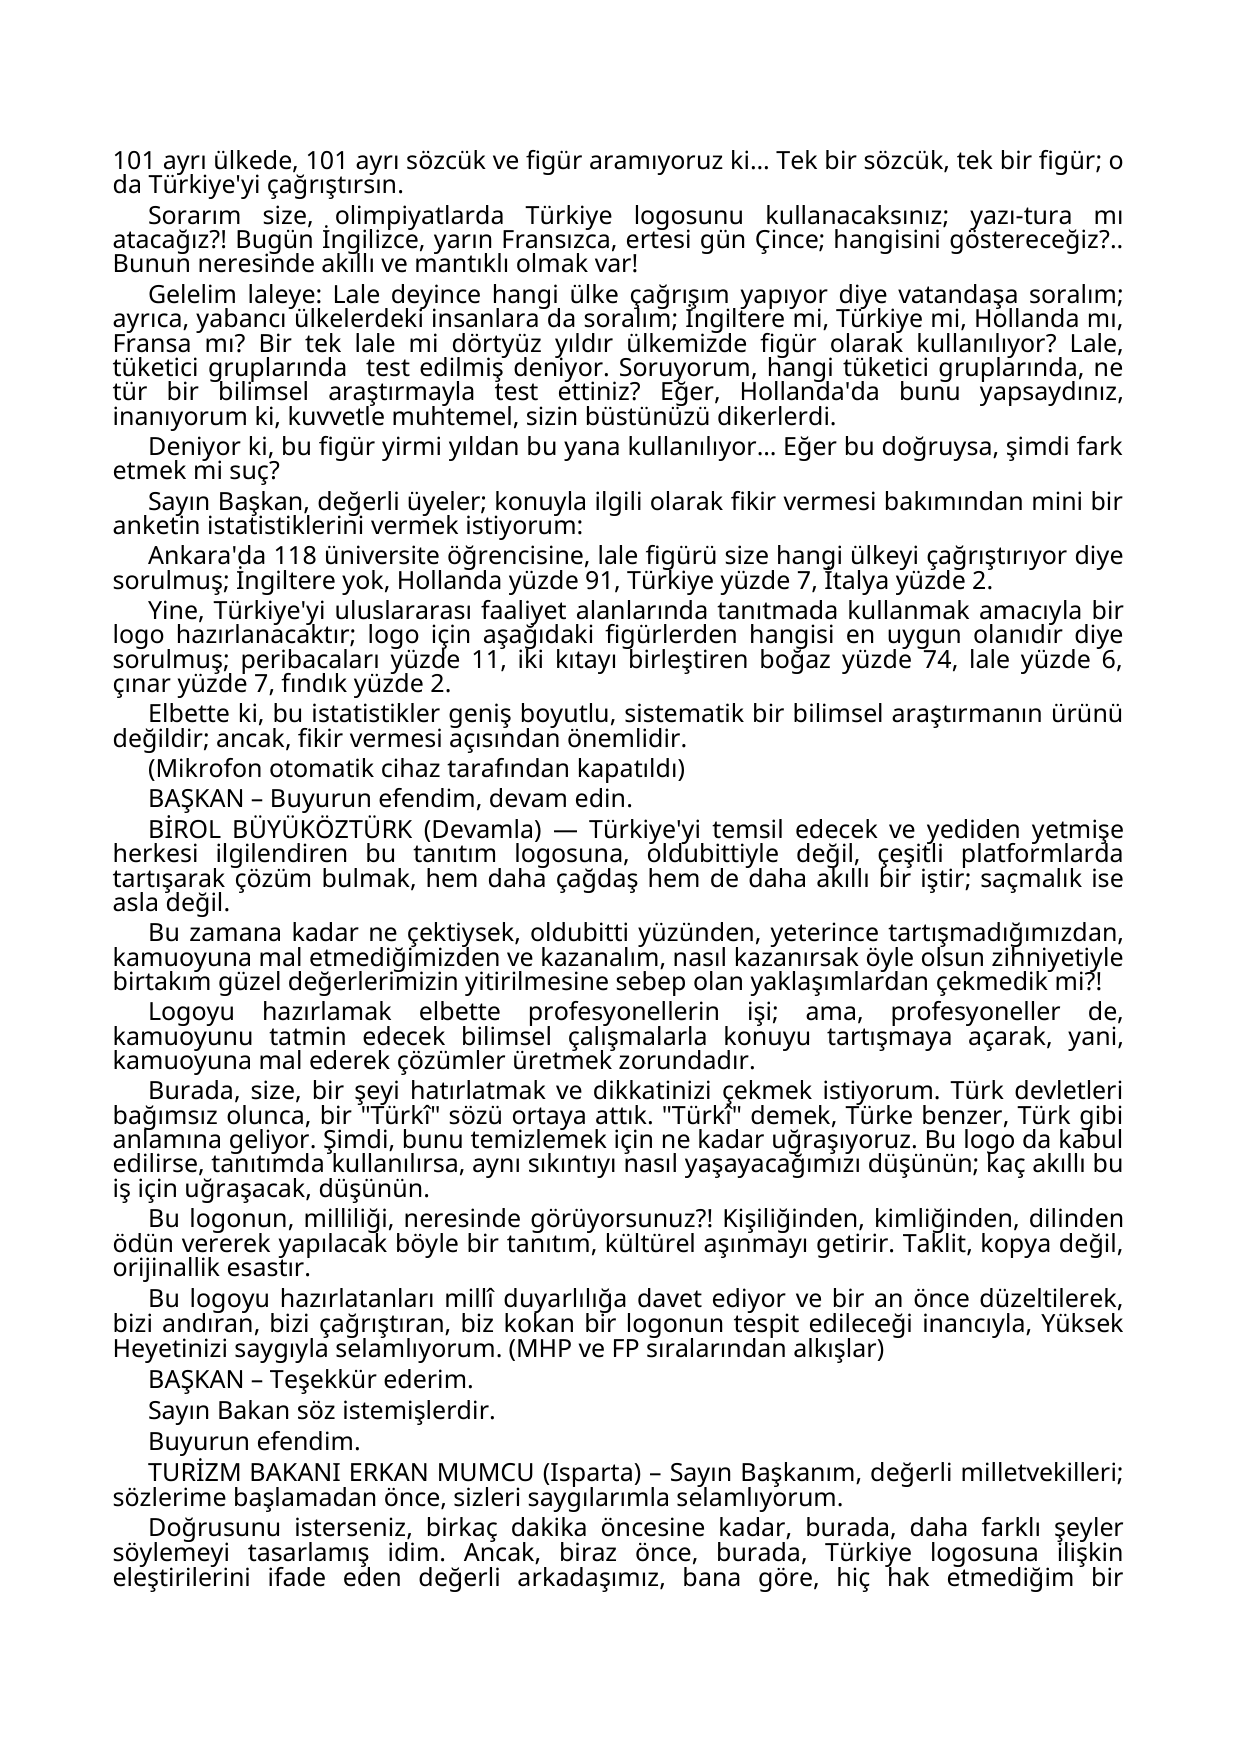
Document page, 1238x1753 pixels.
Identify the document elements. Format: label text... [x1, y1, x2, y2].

text TURİZM BAKANI ERKAN MUMCU (Isparta) – Sayın Başkanım, değerli milletvekilleri; sözlerime başlamadan önce, sizleri saygılarımla selamlıyorum. [112, 1461, 1125, 1511]
text Yine, Türkiye'yi uluslararası faaliyet alanlarında tanıtmada kullanmak amacıyla bir logo hazırlanacaktır; logo için aşağıdaki figürlerden hangisi en uygun olanıdır diye sorulmuş; peribacaları yüzde 11, iki kıtayı birleştiren boğaz yüzde 74, lale yüzde 6, çınar yüzde 7, fındık yüzde 2. [112, 600, 1125, 697]
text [112, 1517, 1125, 1592]
text Ankara'da 118 üniversite öğrencisine, lale figürü size hangi ülkeyi çağrıştırıyor diye sorulmuş; İngiltere yok, Hollanda yüzde 91, Türkiye yüzde 7, İtalya yüzde 2. [112, 545, 1125, 594]
text Bu zamana kadar ne çektiysek, oldubitti yüzünden, yeterince tartışmadığımızdan, kamuoyuna mal etmediğimizden ve kazanalım, nasıl kazanırsak öyle olsun zihniyetiyle birtakım güzel değerlerimizin yitirilmesine sebep olan yaklaşımlardan çekmedik mi?! [112, 922, 1125, 995]
text BAŞKAN – Teşekkür ederim. [112, 1368, 1125, 1393]
text Burada, size, bir şeyi hatırlatmak ve dikkatinizi çekmek istiyorum. Türk devletleri bağımsız olunca, bir "Türkî" sözü ortaya attık. "Türkî" demek, Türke benzer, Türk gibi anlamına geliyor. Şimdi, bunu temizlemek için ne kadar uğraşıyoruz. Bu logo da kabul edilirse, tanıtımda kullanılırsa, aynı sıkıntıyı nasıl yaşayacağımızı düşünün; kaç akıllı bu iş için uğraşacak, düşünün. [112, 1080, 1125, 1202]
text BİROL BÜYÜKÖZTÜRK (Devamla) — Türkiye'yi temsil edecek ve yediden yetmişe herkesi ilgilendiren bu tanıtım logosuna, oldubittiyle değil, çeşitli platformlarda tartışarak çözüm bulmak, hem daha çağdaş hem de daha akıllı bir iştir; saçmalık ise asla değil. [112, 819, 1125, 916]
text Sorarım size, olimpiyatlarda Türkiye logosunu kullanacaksınız; yazı-tura mı atacağız?! Bugün İngilizce, yarın Fransızca, ertesi gün Çince; hangisini göstereceğiz?.. Bunun neresinde akıllı ve mantıklı olmak var! [112, 205, 1125, 278]
text Logoyu hazırlamak elbette profesyonellerin işi; ama, profesyoneller de, kamuoyunu tatmin edecek bilimsel çalışmalarla konuyu tartışmaya açarak, yani, kamuoyuna mal ederek çözümler üretmek zorundadır. [112, 1001, 1125, 1074]
text Deniyor ki, bu figür yirmi yıldan bu yana kullanılıyor... Eğer bu doğruysa, şimdi fark etmek mi suç? [112, 436, 1125, 485]
text BAŞKAN – Buyurun efendim, devam edin. [112, 788, 1125, 813]
text Bu logonun, milliliği, neresinde görüyorsunuz?! Kişiliğinden, kimliğinden, dilinden ödün vererek yapılacak böyle bir tanıtım, kültürel aşınmayı getirir. Taklit, kopya değil, orijinallik esastır. [112, 1208, 1125, 1281]
text Sayın Bakan söz istemişlerdir. [112, 1399, 1125, 1424]
text (Mikrofon otomatik cihaz tarafından kapatıldı) [112, 758, 1125, 782]
text Gelelim laleye: Lale deyince hangi ülke çağrışım yapıyor diye vatandaşa soralım; ayrıca, yabancı ülkelerdeki insanlara da soralım; İngiltere mi, Türkiye mi, Hollanda mı, Fransa mı? Bir tek lale mi dörtyüz yıldır ülkemizde figür olarak kullanılıyor? Lale, tüketici gruplarında test edilmiş deniyor. Soruyorum, hangi tüketici gruplarında, ne tür bir bilimsel araştırmayla test ettiniz? Eğer, Hollanda'da bunu yapsaydınız, inanıyorum ki, kuvvetle muhtemel, sizin büstünüzü dikerlerdi. [112, 284, 1125, 430]
text Buyurun efendim. [112, 1430, 1125, 1455]
text Sayın Başkan, değerli üyeler; konuyla ilgili olarak fikir vermesi bakımından mini bir anketin istatistiklerini vermek istiyorum: [112, 491, 1125, 539]
text Elbette ki, bu istatistikler geniş boyutlu, sistematik bir bilimsel araştırmanın ürünü değildir; ancak, fikir vermesi açısından önemlidir. [112, 703, 1125, 752]
text Bu logoyu hazırlatanları millî duyarlılığa davet ediyor ve bir an önce düzeltilerek, bizi andıran, bizi çağrıştıran, biz kokan bir logonun tespit edileceği inancıyla, Yüksek Heyetinizi saygıyla selamlıyorum. (MHP ve FP sıralarından alkışlar) [112, 1287, 1125, 1362]
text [112, 150, 1125, 199]
